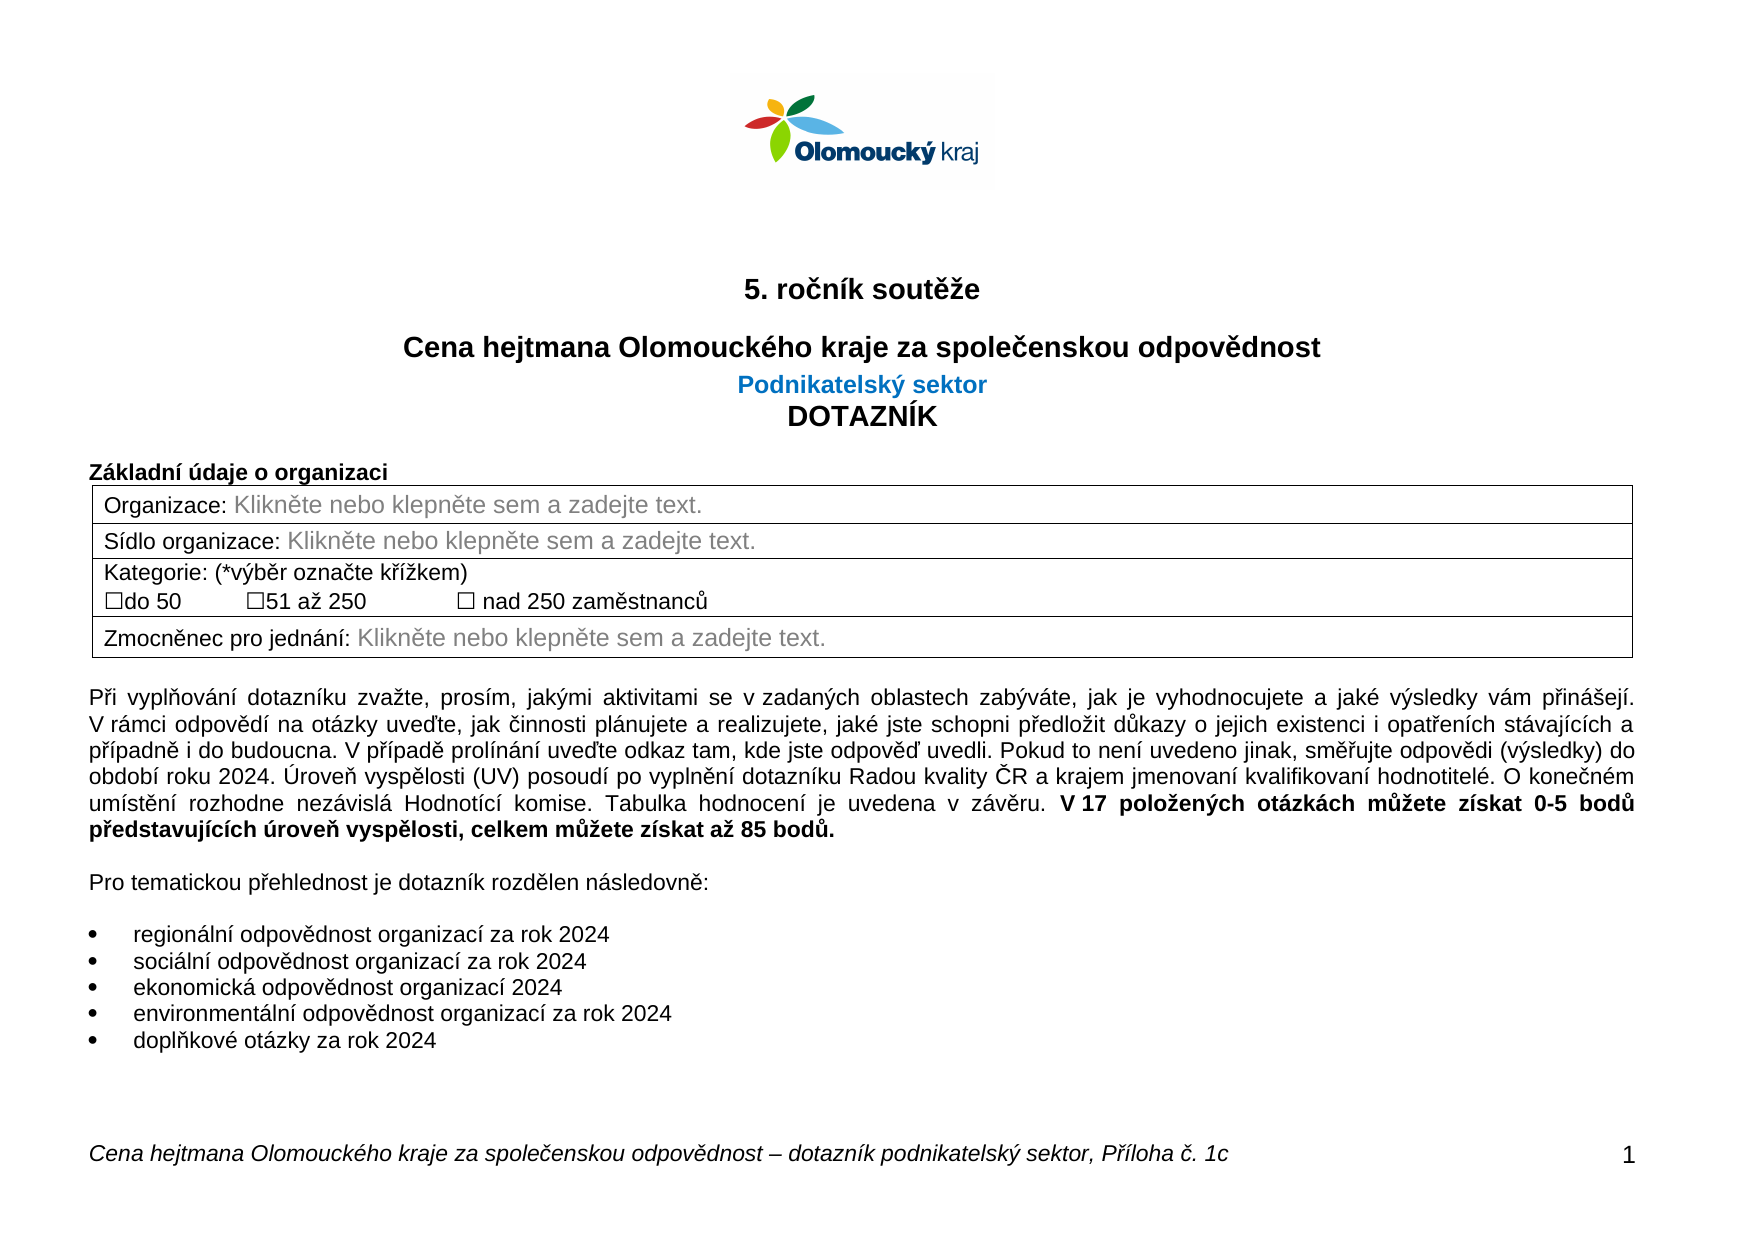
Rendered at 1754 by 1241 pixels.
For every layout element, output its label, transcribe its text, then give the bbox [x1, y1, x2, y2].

text Při vyplňování dotazníku zvažte, prosím, jakými aktivitami se v zadaných oblastech zabýváte, jak je vyhodnocujete a jaké výsledky vám přinášejí. V rámci odpovědí na otázky uveďte, jak činnosti plánujete a realizujete, jaké jste schopni předložit důkazy o jejich existenci i opatřeních stávajících a případně i do budoucna. V případě prolínání uveďte odkaz tam, kde jste odpověď uvedli. Pokud to není uvedeno jinak, směřujte odpovědi (výsledky) do období roku 2024. Úroveň vyspělosti (UV) posoudí po vyplnění dotazníku Radou kvality ČR a krajem jmenovaní kvalifikovaní hodnotitelé. O konečném umístění rozhodne nezávislá Hodnotící komise. Tabulka hodnocení je uvedena v závěru. V 17 položených otázkách můžete získat 0-5 bodů představujících úroveň vyspělosti, celkem můžete získat až 85 bodů. [89, 684, 1636, 842]
picture [729, 73, 995, 190]
text DOTAZNÍK [89, 399, 1636, 433]
subtitle Cena hejtmana Olomouckého kraje za společenskou odpovědnost [89, 331, 1636, 364]
text Základní údaje o organizaci [89, 459, 1636, 485]
table_cell Sídlo organizace: [93, 524, 1632, 557]
text Pro tematickou přehlednost je dotazník rozdělen následovně: [89, 869, 1636, 895]
table_cell Zmocněnec pro jednání: [93, 617, 1632, 657]
table_header Organizace: [93, 486, 1632, 523]
list ekonomická odpovědnost organizací 2024 [89, 974, 1636, 1000]
list sociální odpovědnost organizací za rok 2024 [89, 948, 1636, 974]
table_cell Kategorie: (*výběr označte křížkem) do 50 51 až 250 nad 250 zaměstnanců [93, 559, 1632, 616]
subtitle 5. ročník soutěže [89, 272, 1636, 306]
text Podnikatelský sektor [89, 370, 1636, 399]
list doplňkové otázky za rok 2024 [89, 1027, 1636, 1053]
list regionální odpovědnost organizací za rok 2024 [89, 921, 1636, 948]
list environmentální odpovědnost organizací za rok 2024 [89, 1000, 1636, 1027]
